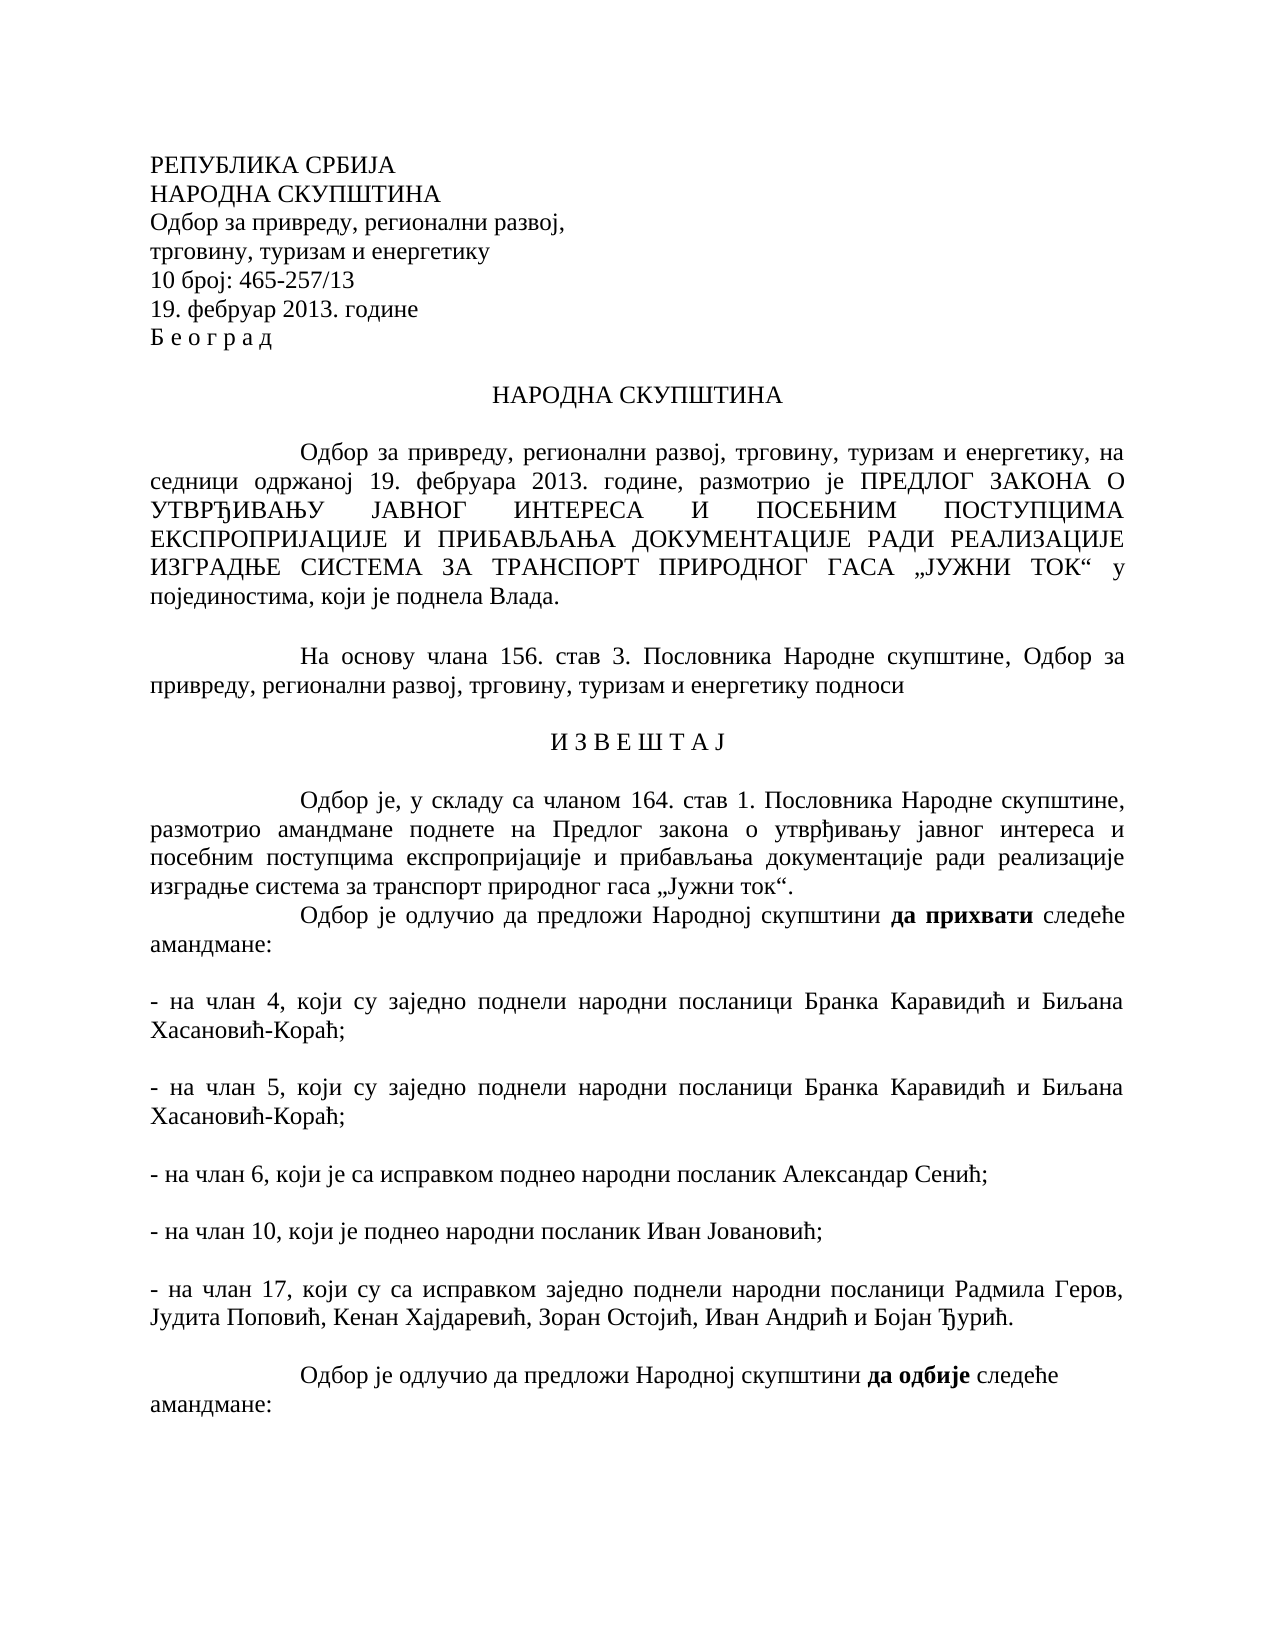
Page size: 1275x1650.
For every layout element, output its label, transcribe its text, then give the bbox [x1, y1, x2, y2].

list Одбор је одлучио да предложи Народној скупштини да одбије следеће [225, 1360, 1125, 1389]
text Б е о г р а д [150, 322, 1125, 351]
text Одбор за привреду, регионални развој, [150, 207, 1125, 236]
text Одбор за привреду, регионални развој, трговину, туризам и енергетику, на седници одржаној 19. фебруара 2013. године, размотрио је ПРЕДЛОГ ЗАКОНА О УТВРЂИВАЊУ ЈАВНОГ ИНТЕРЕСА И ПОСЕБНИМ ПОСТУПЦИМА ЕКСПРОПРИЈАЦИЈЕ И ПРИБАВЉАЊА ДОКУМЕНТАЦИЈЕ РАДИ РЕАЛИЗАЦИЈЕ ИЗГРАДЊЕ СИСТЕМА ЗА ТРАНСПОРТ ПРИРОДНОГ ГАСА „ЈУЖНИ ТОК“ у појединостима, који је поднела Влада. [150, 437, 1125, 610]
text - на члан 10, који је поднео народни посланик Иван Јовановић; [150, 1216, 1125, 1245]
text На основу члана 156. став 3. Пословника Народне скупштине, Одбор за привреду, регионални развој, трговину, туризам и енергетику подноси [150, 641, 1125, 699]
text РЕПУБЛИКА СРБИЈА [150, 150, 1125, 179]
text И З В Е Ш Т А Ј [150, 727, 1125, 756]
text - на члан 5, који су заједно поднели народни посланици Бранка Каравидић и Биљана Хасановић-Кораћ; [150, 1072, 1125, 1130]
text Одбор је одлучио да предложи Народној скупштини да прихвати следеће амандмане: [150, 900, 1125, 957]
text Одбор је, у складу са чланом 164. став 1. Пословника Народне скупштине, размотрио амандмане поднете на Предлог закона о утврђивању јавног интереса и посебним поступцима експропријације и прибављања документације ради реализације изградње система за транспорт природног гаса „Јужни ток“. [150, 785, 1125, 900]
text - на члан 4, који су заједно поднели народни посланици Бранка Каравидић и Биљана Хасановић-Кораћ; [150, 986, 1125, 1044]
text 10 број: 465-257/13 [150, 265, 1125, 294]
text - на члан 17, који су са исправком заједно поднели народни посланици Радмила Геров, Јудита Поповић, Кенан Хајдаревић, Зоран Остојић, Иван Андрић и Бојан Ђурић. [150, 1274, 1125, 1331]
text - на члан 6, који је са исправком поднео народни посланик Александар Сенић; [150, 1159, 1125, 1187]
text 19. фебруар 2013. године [150, 294, 1125, 322]
text НАРОДНА СКУПШТИНА [150, 380, 1125, 409]
text амандмане: [150, 1389, 1125, 1417]
text НАРОДНА СКУПШТИНА [150, 179, 1125, 207]
text трговину, туризам и енергетику [150, 236, 1125, 265]
